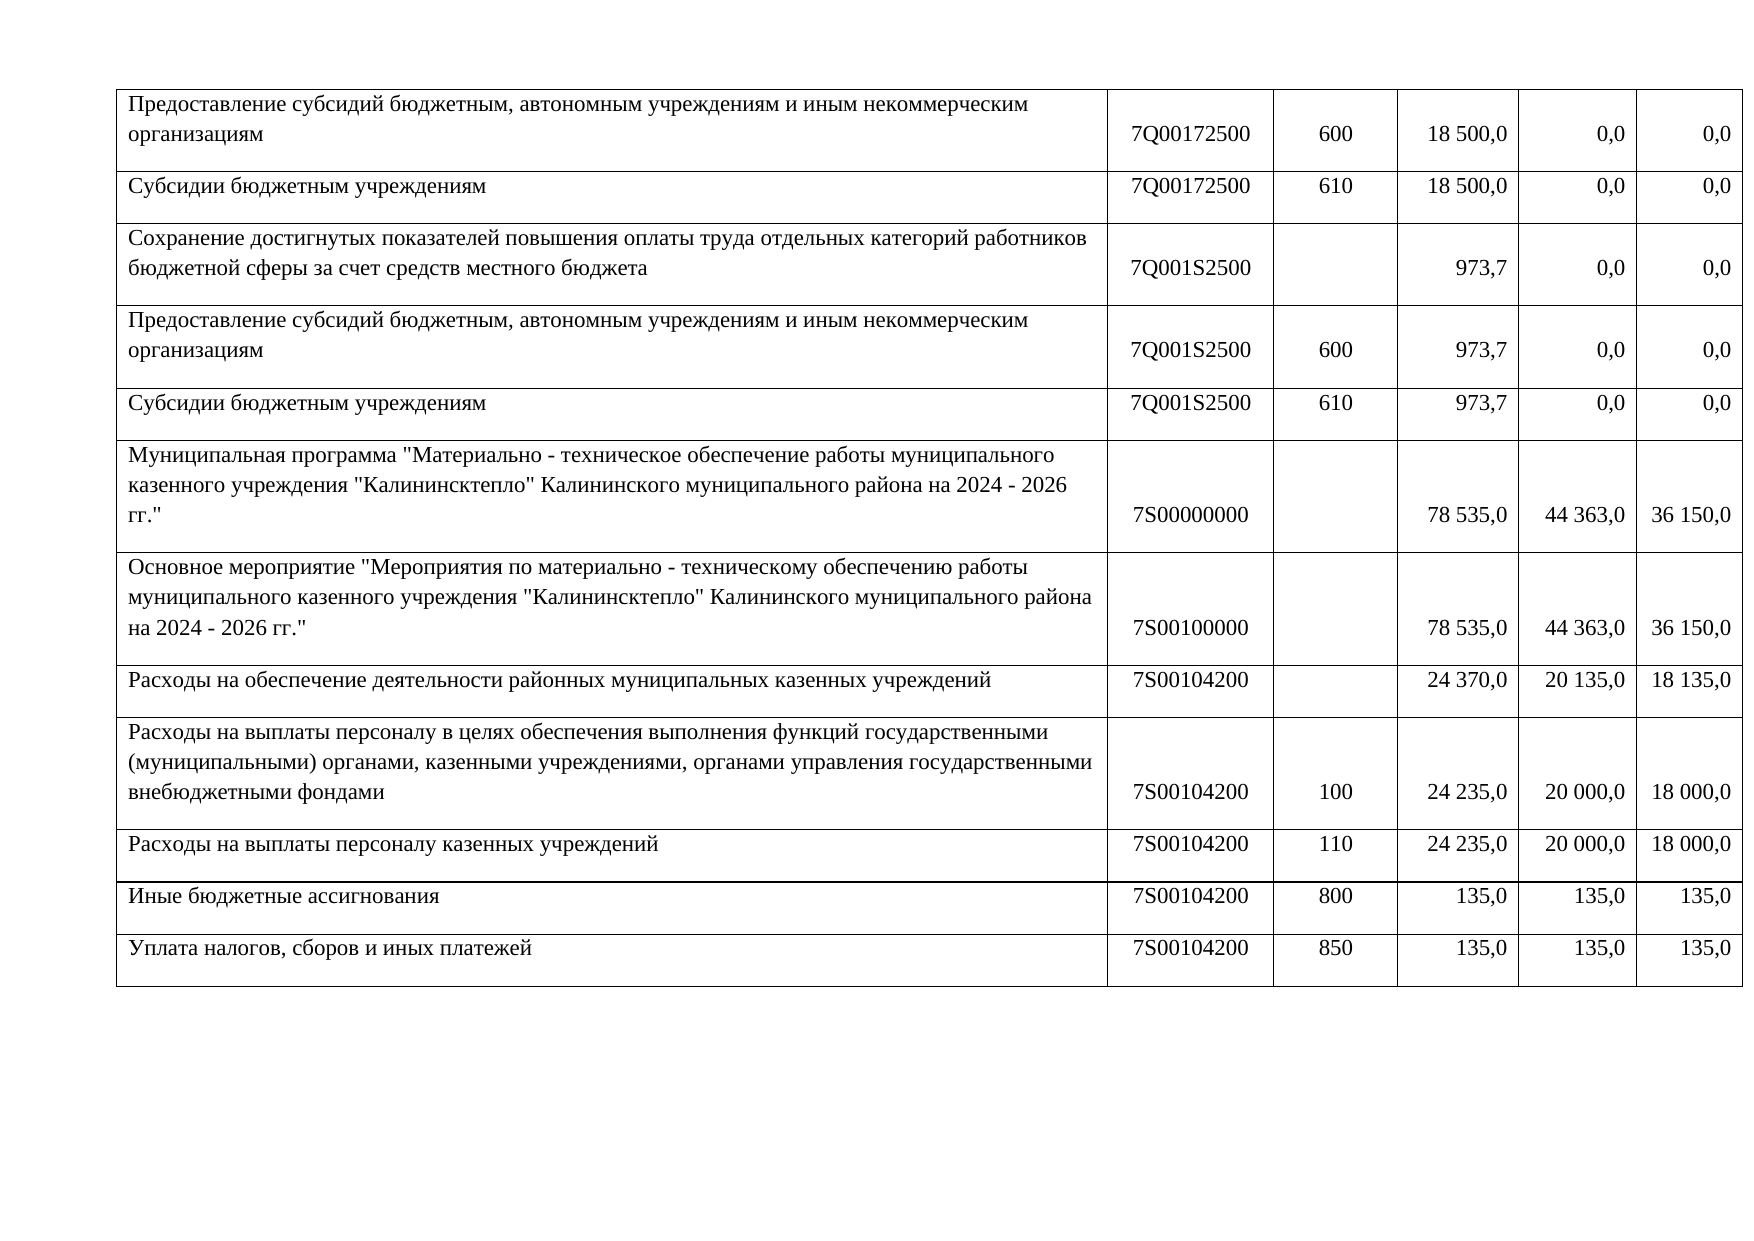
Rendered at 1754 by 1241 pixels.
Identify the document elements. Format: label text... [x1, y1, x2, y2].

table_cell 7S00104200 [1108, 666, 1273, 717]
table_cell 7S00104200 [1108, 935, 1273, 986]
table_cell 7Q00172500 [1108, 172, 1273, 223]
table_cell 7S00104200 [1108, 830, 1273, 881]
table_cell Основное мероприятие "Мероприятия по материально - техническому обеспечению работы муниципального казенного учреждения "Калининсктепло" Калининского муниципального района на 2024 - 2026 гг." [117, 553, 1107, 665]
table_cell [1274, 666, 1397, 717]
table_cell 135,0 [1519, 935, 1636, 986]
table_cell Расходы на выплаты персоналу казенных учреждений [117, 830, 1107, 881]
table_cell Расходы на обеспечение деятельности районных муниципальных казенных учреждений [117, 666, 1107, 717]
table_cell 973,7 [1398, 389, 1518, 440]
table_cell 110 [1274, 830, 1397, 881]
table_cell 18 500,0 [1398, 90, 1518, 171]
table_cell Уплата налогов, сборов и иных платежей [117, 935, 1107, 986]
table_cell 0,0 [1637, 306, 1742, 388]
table_cell 100 [1274, 718, 1397, 829]
table_cell 0,0 [1519, 224, 1636, 305]
table_cell 7S00104200 [1108, 718, 1273, 829]
table_cell 20 135,0 [1519, 666, 1636, 717]
table_cell 0,0 [1637, 90, 1742, 171]
table_cell 36 150,0 [1637, 553, 1742, 665]
table_cell 44 363,0 [1519, 441, 1636, 552]
table_cell 44 363,0 [1519, 553, 1636, 665]
table_cell 135,0 [1519, 883, 1636, 933]
table_cell 24 370,0 [1398, 666, 1518, 717]
table_cell 78 535,0 [1398, 553, 1518, 665]
table_cell 135,0 [1398, 935, 1518, 986]
table_cell 600 [1274, 90, 1397, 171]
table_cell [1274, 553, 1397, 665]
table_cell 0,0 [1519, 389, 1636, 440]
table_cell Иные бюджетные ассигнования [117, 883, 1107, 933]
table_cell 135,0 [1637, 883, 1742, 933]
table_cell 7Q001S2500 [1108, 306, 1273, 388]
table_cell 18 000,0 [1637, 718, 1742, 829]
table_cell 973,7 [1398, 224, 1518, 305]
table_cell Муниципальная программа "Материально - техническое обеспечение работы муниципального казенного учреждения "Калининсктепло" Калининского муниципального района на 2024 - 2026 гг." [117, 441, 1107, 552]
table_cell 7Q00172500 [1108, 90, 1273, 171]
table_cell 600 [1274, 306, 1397, 388]
table_cell [1274, 224, 1397, 305]
table_cell 24 235,0 [1398, 830, 1518, 881]
table_cell Субсидии бюджетным учреждениям [117, 172, 1107, 223]
table_cell 610 [1274, 172, 1397, 223]
table_cell 0,0 [1519, 306, 1636, 388]
table_cell 0,0 [1637, 389, 1742, 440]
table_cell 7Q001S2500 [1108, 224, 1273, 305]
table_cell 610 [1274, 389, 1397, 440]
table_cell 7S00000000 [1108, 441, 1273, 552]
table_cell 0,0 [1519, 172, 1636, 223]
table_cell 18 135,0 [1637, 666, 1742, 717]
table_cell 800 [1274, 883, 1397, 933]
table_cell 7Q001S2500 [1108, 389, 1273, 440]
table_cell Субсидии бюджетным учреждениям [117, 389, 1107, 440]
table_cell 36 150,0 [1637, 441, 1742, 552]
table_cell 0,0 [1519, 90, 1636, 171]
table_cell 973,7 [1398, 306, 1518, 388]
table_cell 78 535,0 [1398, 441, 1518, 552]
table_cell 0,0 [1637, 172, 1742, 223]
table_cell 850 [1274, 935, 1397, 986]
table_cell 7S00104200 [1108, 883, 1273, 933]
table_cell 0,0 [1637, 224, 1742, 305]
table_cell Предоставление субсидий бюджетным, автономным учреждениям и иным некоммерческим организациям [117, 90, 1107, 171]
table_cell 20 000,0 [1519, 718, 1636, 829]
table_cell 18 000,0 [1637, 830, 1742, 881]
table_cell 24 235,0 [1398, 718, 1518, 829]
table_cell Расходы на выплаты персоналу в целях обеспечения выполнения функций государственными (муниципальными) органами, казенными учреждениями, органами управления государственными внебюджетными фондами [117, 718, 1107, 829]
table_cell Предоставление субсидий бюджетным, автономным учреждениям и иным некоммерческим организациям [117, 306, 1107, 388]
table_cell 135,0 [1398, 883, 1518, 933]
table_cell 7S00100000 [1108, 553, 1273, 665]
table_cell 20 000,0 [1519, 830, 1636, 881]
table_cell 135,0 [1637, 935, 1742, 986]
table_cell 18 500,0 [1398, 172, 1518, 223]
table_cell Сохранение достигнутых показателей повышения оплаты труда отдельных категорий работников бюджетной сферы за счет средств местного бюджета [117, 224, 1107, 305]
table_cell [1274, 441, 1397, 552]
